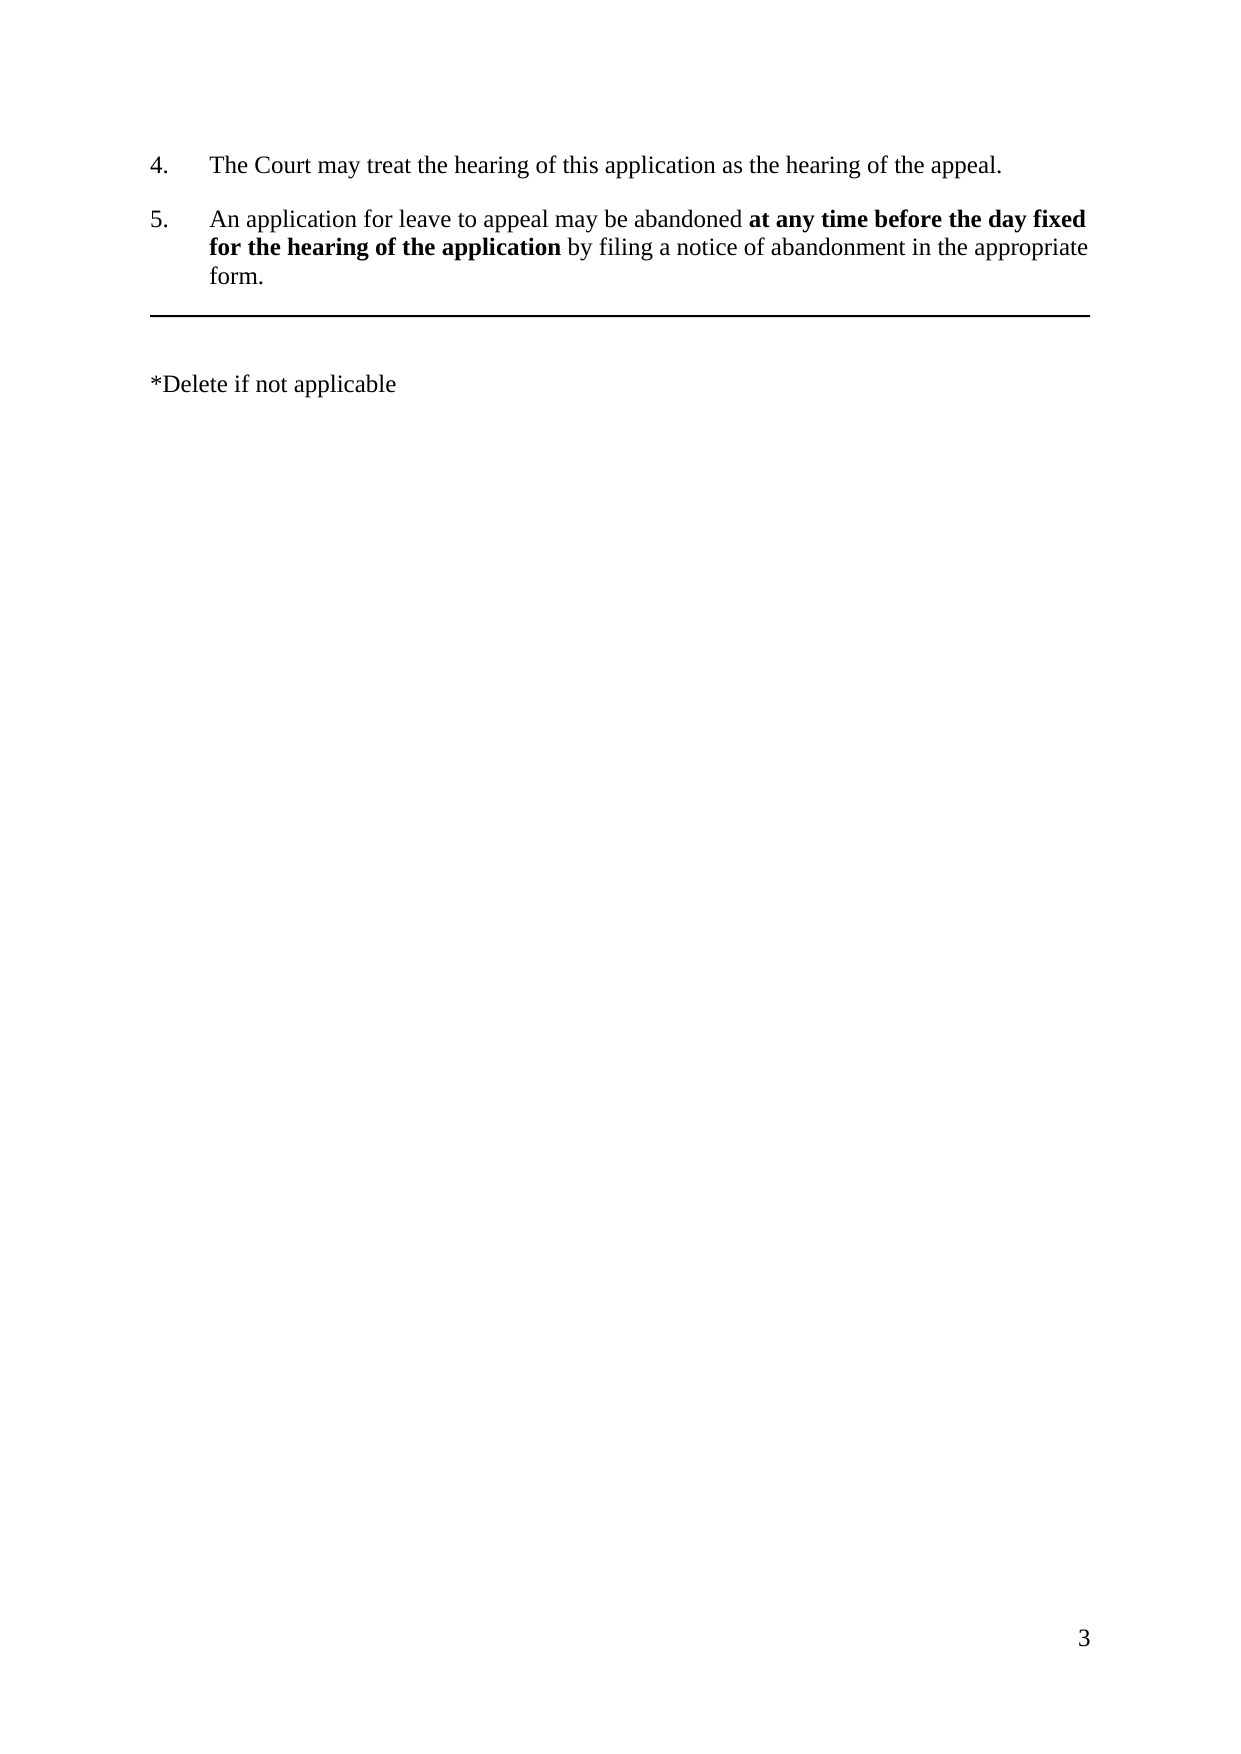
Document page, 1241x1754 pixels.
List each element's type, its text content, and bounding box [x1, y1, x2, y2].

text 5. An application for leave to appeal may be abandoned at any time before the day fixed for the hearing of the application by filing a notice of abandonment in the appropriate form. [150, 204, 1090, 290]
text 4. The Court may treat the hearing of this application as the hearing of the appeal. [150, 150, 1090, 179]
text *Delete if not applicable [150, 369, 1090, 397]
